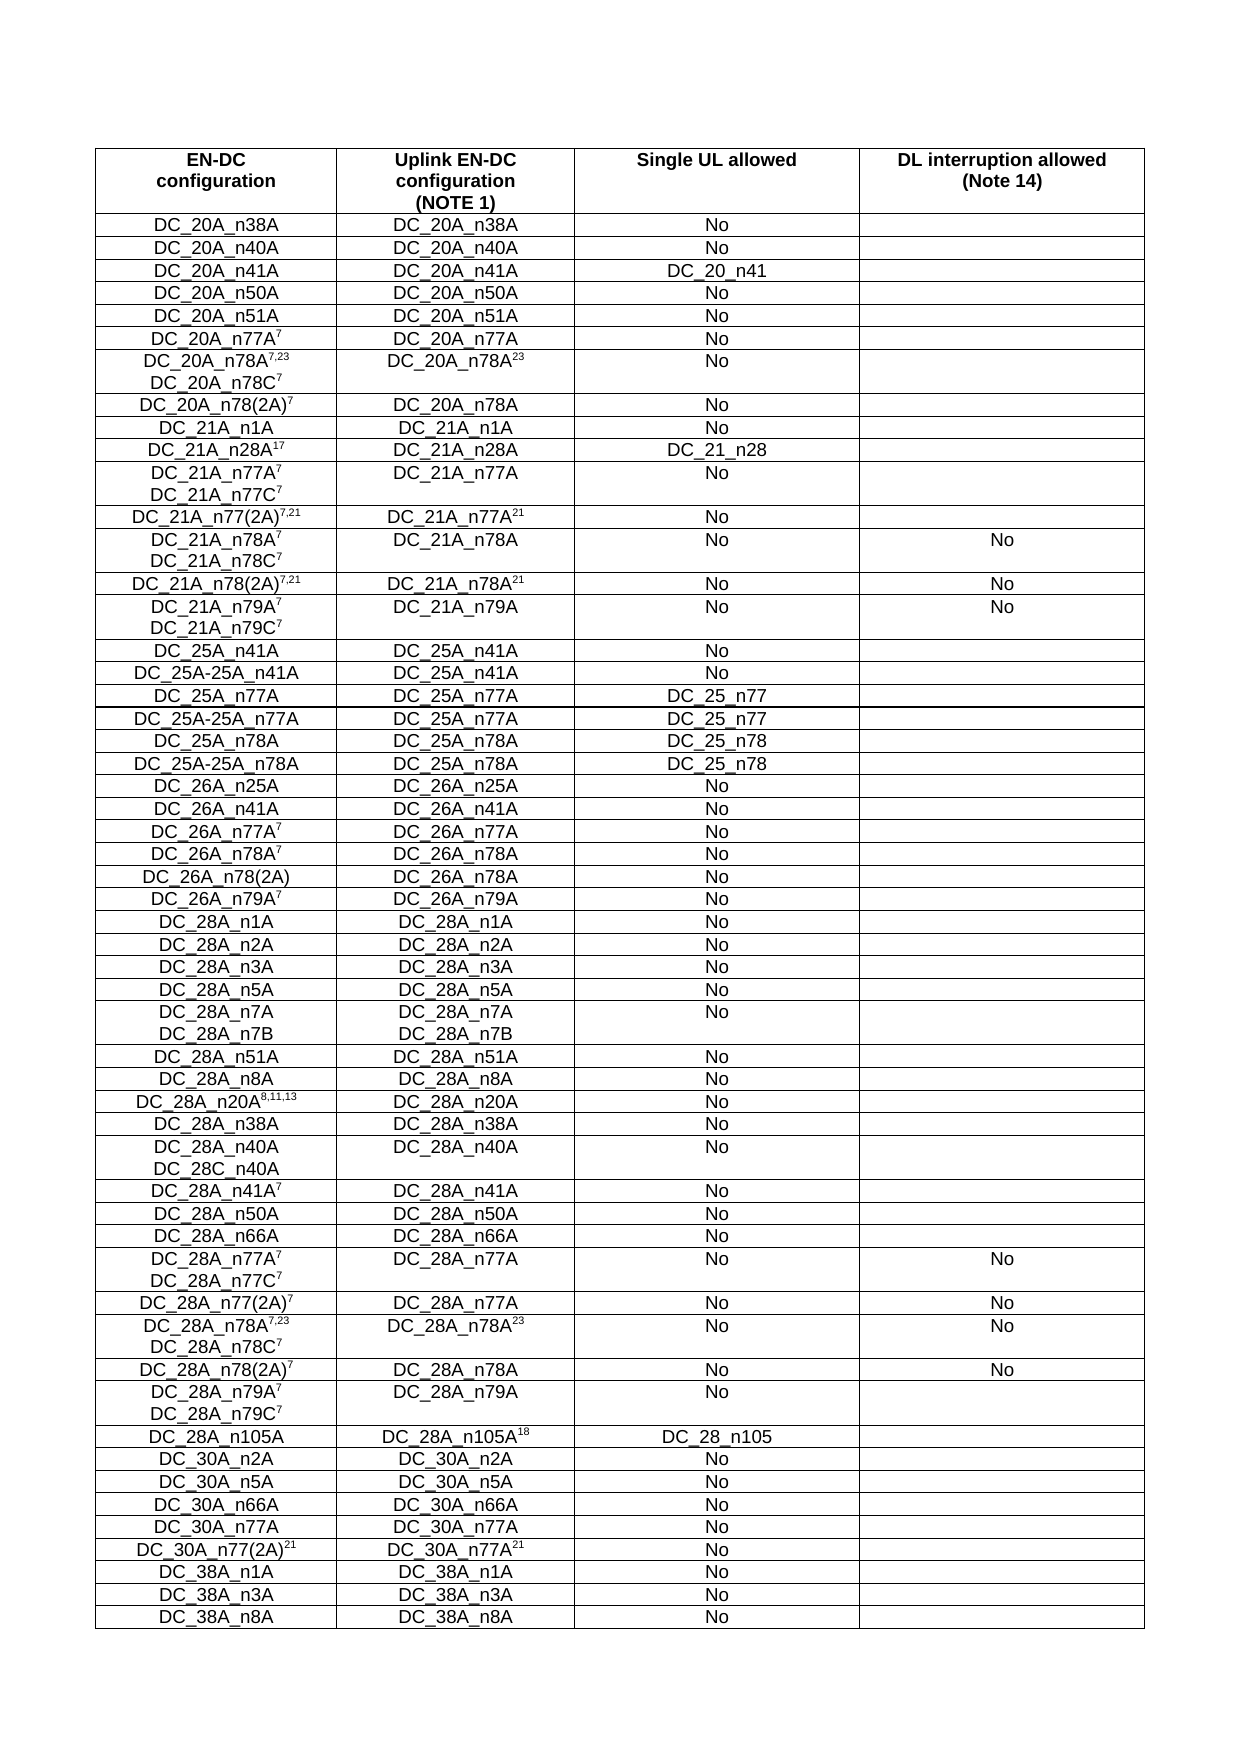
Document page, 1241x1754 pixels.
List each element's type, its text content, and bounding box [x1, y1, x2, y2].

table_cell DC_26A_n25A [96, 775, 336, 797]
table_cell No [575, 1180, 859, 1202]
table_header Single UL allowed [575, 149, 859, 213]
table_cell [860, 753, 1144, 774]
table_cell [860, 1381, 1144, 1424]
table_cell DC_28A_n1A [96, 911, 336, 932]
table_cell DC_20A_n78A7,23 DC_20A_n78C7 [96, 350, 336, 393]
table_cell No [575, 1292, 859, 1313]
table_cell [860, 979, 1144, 1000]
table_cell [860, 798, 1144, 819]
table_cell DC_20A_n50A [96, 282, 336, 304]
table_cell [860, 820, 1144, 842]
table_cell [860, 237, 1144, 258]
table_cell [860, 662, 1144, 684]
table_cell DC_25_n78 [575, 753, 859, 774]
table_cell DC_28A_n77A7 DC_28A_n77C7 [96, 1248, 336, 1291]
table_cell DC_38A_n8A [96, 1606, 336, 1628]
table_cell DC_26A_n41A [337, 798, 574, 819]
table_cell DC_20A_n41A [337, 260, 574, 281]
table_cell [860, 1225, 1144, 1247]
table_cell DC_21A_n1A [337, 417, 574, 438]
table_cell DC_38A_n3A [96, 1584, 336, 1605]
table_cell DC_28A_n51A [337, 1045, 574, 1067]
table_cell DC_28A_n3A [96, 956, 336, 978]
table_cell No [860, 595, 1144, 638]
table_cell DC_30A_n77A [96, 1516, 336, 1537]
table_cell DC_26A_n78(2A) [96, 866, 336, 887]
table_cell DC_21A_n77A21 [337, 506, 574, 528]
table_cell DC_30A_n66A [96, 1493, 336, 1515]
table_cell [860, 843, 1144, 864]
table_cell DC_20_n41 [575, 260, 859, 281]
table_cell [860, 1471, 1144, 1492]
table_cell [860, 1180, 1144, 1202]
table_cell DC_25A_n77A [96, 685, 336, 706]
table_cell DC_25_n78 [575, 730, 859, 752]
table_cell No [575, 214, 859, 236]
table_cell DC_21A_n1A [96, 417, 336, 438]
table_cell No [575, 573, 859, 594]
table_cell DC_20A_n78(2A)7 [96, 394, 336, 416]
table_cell [860, 439, 1144, 461]
table_cell DC_38A_n1A [337, 1561, 574, 1583]
table_cell No [860, 1248, 1144, 1291]
table_cell DC_21A_n79A [337, 595, 574, 638]
table_cell No [575, 1381, 859, 1424]
table_cell No [575, 237, 859, 258]
table_cell DC_28A_n3A [337, 956, 574, 978]
table_cell [860, 1448, 1144, 1470]
table_cell [860, 1001, 1144, 1044]
table_cell DC_26A_n78A [337, 843, 574, 864]
table_cell DC_21A_n77A7 DC_21A_n77C7 [96, 462, 336, 505]
table_cell DC_20A_n51A [337, 305, 574, 326]
table_cell DC_21A_n77(2A)7,21 [96, 506, 336, 528]
table_cell DC_25A_n78A [337, 753, 574, 774]
table_cell DC_30A_n66A [337, 1493, 574, 1515]
table_cell [860, 1539, 1144, 1560]
table_cell DC_28A_n66A [96, 1225, 336, 1247]
table_cell DC_21A_n28A [337, 439, 574, 461]
table_cell DC_28A_n77A [337, 1292, 574, 1313]
table_cell No [575, 820, 859, 842]
table_cell DC_26A_n77A [337, 820, 574, 842]
table_cell [860, 394, 1144, 416]
table_cell [860, 1113, 1144, 1135]
table_cell [860, 327, 1144, 349]
table_cell No [575, 305, 859, 326]
table_cell No [575, 506, 859, 528]
table_cell [860, 1426, 1144, 1447]
table_cell DC_25A_n41A [96, 640, 336, 661]
table_cell DC_28A_n20A [337, 1091, 574, 1112]
table_cell [860, 1493, 1144, 1515]
table_cell DC_28A_n5A [337, 979, 574, 1000]
table_cell DC_21A_n78(2A)7,21 [96, 573, 336, 594]
table_cell DC_25A_n41A [337, 662, 574, 684]
table_cell [860, 1561, 1144, 1583]
table_cell No [575, 1584, 859, 1605]
table_cell DC_20A_n77A [337, 327, 574, 349]
table_cell DC_38A_n3A [337, 1584, 574, 1605]
table_cell [860, 685, 1144, 706]
table_cell DC_28A_n77(2A)7 [96, 1292, 336, 1313]
table_cell DC_26A_n78A [337, 866, 574, 887]
table_cell DC_28_n105 [575, 1426, 859, 1447]
table_cell No [575, 775, 859, 797]
table_cell No [575, 1471, 859, 1492]
table_cell No [575, 1068, 859, 1089]
table_cell [860, 730, 1144, 752]
table_cell No [575, 956, 859, 978]
table_cell DC_21A_n77A [337, 462, 574, 505]
table_cell [860, 1136, 1144, 1179]
table_cell [860, 282, 1144, 304]
table_cell DC_26A_n79A [337, 888, 574, 910]
table_cell [860, 866, 1144, 887]
table_cell No [575, 1448, 859, 1470]
table_cell DC_28A_n78(2A)7 [96, 1359, 336, 1380]
table_cell DC_20A_n38A [96, 214, 336, 236]
table_cell No [575, 911, 859, 932]
table_cell [860, 934, 1144, 955]
table_cell [860, 462, 1144, 505]
table_cell DC_28A_n38A [96, 1113, 336, 1135]
table_cell DC_28A_n105A18 [337, 1426, 574, 1447]
table_cell No [575, 1561, 859, 1583]
table_cell No [575, 640, 859, 661]
table_cell DC_28A_n66A [337, 1225, 574, 1247]
table_cell No [575, 1225, 859, 1247]
table_cell DC_21A_n78A [337, 529, 574, 572]
table_header Uplink EN-DC configuration (NOTE 1) [337, 149, 574, 213]
table_cell DC_28A_n41A [337, 1180, 574, 1202]
table_cell [860, 1091, 1144, 1112]
table_cell DC_25A_n78A [96, 730, 336, 752]
table_cell DC_28A_n8A [337, 1068, 574, 1089]
table_cell DC_30A_n5A [337, 1471, 574, 1492]
table_cell No [575, 1136, 859, 1179]
table_cell No [575, 350, 859, 393]
table_cell DC_25_n77 [575, 685, 859, 706]
table_header DL interruption allowed (Note 14) [860, 149, 1144, 213]
table_cell [860, 911, 1144, 932]
table_cell [860, 305, 1144, 326]
table_cell DC_28A_n20A8,11,13 [96, 1091, 336, 1112]
table_cell DC_20A_n38A [337, 214, 574, 236]
table_cell No [575, 1248, 859, 1291]
table_cell No [575, 462, 859, 505]
table_cell No [575, 662, 859, 684]
table_cell No [575, 1516, 859, 1537]
table_cell No [575, 1606, 859, 1628]
table_cell DC_25A-25A_n77A [96, 708, 336, 729]
table_cell No [860, 529, 1144, 572]
table_cell DC_28A_n51A [96, 1045, 336, 1067]
table_cell No [575, 979, 859, 1000]
table_cell No [575, 934, 859, 955]
table_cell DC_28A_n2A [96, 934, 336, 955]
table_cell No [575, 888, 859, 910]
table_cell DC_28A_n77A [337, 1248, 574, 1291]
table_cell No [575, 327, 859, 349]
table_cell DC_21_n28 [575, 439, 859, 461]
table_cell No [575, 1539, 859, 1560]
table_cell DC_25A_n41A [337, 640, 574, 661]
table_cell DC_30A_n5A [96, 1471, 336, 1492]
table_cell [860, 214, 1144, 236]
table_cell DC_30A_n2A [337, 1448, 574, 1470]
table_cell DC_30A_n2A [96, 1448, 336, 1470]
table_cell DC_30A_n77A [337, 1516, 574, 1537]
table_cell DC_30A_n77(2A)21 [96, 1539, 336, 1560]
table_cell No [575, 1113, 859, 1135]
table_cell [860, 708, 1144, 729]
table_cell DC_20A_n40A [96, 237, 336, 258]
table_cell [860, 775, 1144, 797]
table_cell No [575, 843, 859, 864]
table_cell DC_25A_n77A [337, 685, 574, 706]
table_cell No [575, 394, 859, 416]
table_cell No [575, 282, 859, 304]
table_cell DC_28A_n1A [337, 911, 574, 932]
table_cell DC_28A_n40A [337, 1136, 574, 1179]
table_cell No [575, 1493, 859, 1515]
table_cell DC_28A_n41A7 [96, 1180, 336, 1202]
table_cell DC_25A_n77A [337, 708, 574, 729]
table_cell DC_25A-25A_n41A [96, 662, 336, 684]
table_cell DC_28A_n78A23 [337, 1315, 574, 1358]
table_cell DC_20A_n51A [96, 305, 336, 326]
table_cell No [575, 1045, 859, 1067]
table_cell [860, 1584, 1144, 1605]
table_cell DC_38A_n8A [337, 1606, 574, 1628]
table_cell [860, 1045, 1144, 1067]
table_cell DC_28A_n8A [96, 1068, 336, 1089]
table_cell DC_26A_n78A7 [96, 843, 336, 864]
table_cell No [575, 1315, 859, 1358]
table_cell No [575, 1091, 859, 1112]
table_cell DC_28A_n40A DC_28C_n40A [96, 1136, 336, 1179]
table_cell No [575, 1001, 859, 1044]
table_cell DC_28A_n2A [337, 934, 574, 955]
table_cell [860, 888, 1144, 910]
table_cell [860, 1516, 1144, 1537]
table_cell DC_28A_n105A [96, 1426, 336, 1447]
table_cell No [860, 1359, 1144, 1380]
table_cell No [860, 1315, 1144, 1358]
table_cell No [575, 417, 859, 438]
table_cell DC_26A_n25A [337, 775, 574, 797]
table_cell [860, 640, 1144, 661]
table_cell DC_20A_n77A7 [96, 327, 336, 349]
table_cell [860, 260, 1144, 281]
table_cell DC_20A_n78A23 [337, 350, 574, 393]
table_cell [860, 417, 1144, 438]
table_cell DC_26A_n77A7 [96, 820, 336, 842]
table_cell DC_28A_n50A [96, 1203, 336, 1224]
table_cell DC_28A_n79A7 DC_28A_n79C7 [96, 1381, 336, 1424]
table_cell DC_25A_n78A [337, 730, 574, 752]
table_cell DC_28A_n5A [96, 979, 336, 1000]
table_cell No [575, 866, 859, 887]
table_cell [860, 350, 1144, 393]
table_cell DC_28A_n78A7,23 DC_28A_n78C7 [96, 1315, 336, 1358]
table_cell No [860, 573, 1144, 594]
table_cell DC_28A_n7A DC_28A_n7B [337, 1001, 574, 1044]
table_cell No [860, 1292, 1144, 1313]
table_cell [860, 506, 1144, 528]
table_header EN-DC configuration [96, 149, 336, 213]
table_cell [860, 956, 1144, 978]
table_cell DC_38A_n1A [96, 1561, 336, 1583]
table_cell DC_21A_n78A21 [337, 573, 574, 594]
table_cell DC_20A_n78A [337, 394, 574, 416]
table_cell DC_26A_n79A7 [96, 888, 336, 910]
table_cell DC_30A_n77A21 [337, 1539, 574, 1560]
table_cell DC_28A_n50A [337, 1203, 574, 1224]
table_cell DC_28A_n7A DC_28A_n7B [96, 1001, 336, 1044]
table_cell No [575, 798, 859, 819]
table_cell DC_25A-25A_n78A [96, 753, 336, 774]
table_cell DC_20A_n41A [96, 260, 336, 281]
table_cell DC_28A_n78A [337, 1359, 574, 1380]
table_cell DC_28A_n38A [337, 1113, 574, 1135]
table_cell No [575, 1359, 859, 1380]
table_cell DC_20A_n50A [337, 282, 574, 304]
table_cell DC_21A_n28A17 [96, 439, 336, 461]
table_cell [860, 1203, 1144, 1224]
table_cell DC_21A_n79A7 DC_21A_n79C7 [96, 595, 336, 638]
table_cell No [575, 1203, 859, 1224]
table_cell DC_28A_n79A [337, 1381, 574, 1424]
table_cell [860, 1068, 1144, 1089]
table_cell DC_21A_n78A7 DC_21A_n78C7 [96, 529, 336, 572]
table_cell [860, 1606, 1144, 1628]
table_cell No [575, 595, 859, 638]
table_cell DC_26A_n41A [96, 798, 336, 819]
table_cell DC_25_n77 [575, 708, 859, 729]
table_cell No [575, 529, 859, 572]
table_cell DC_20A_n40A [337, 237, 574, 258]
